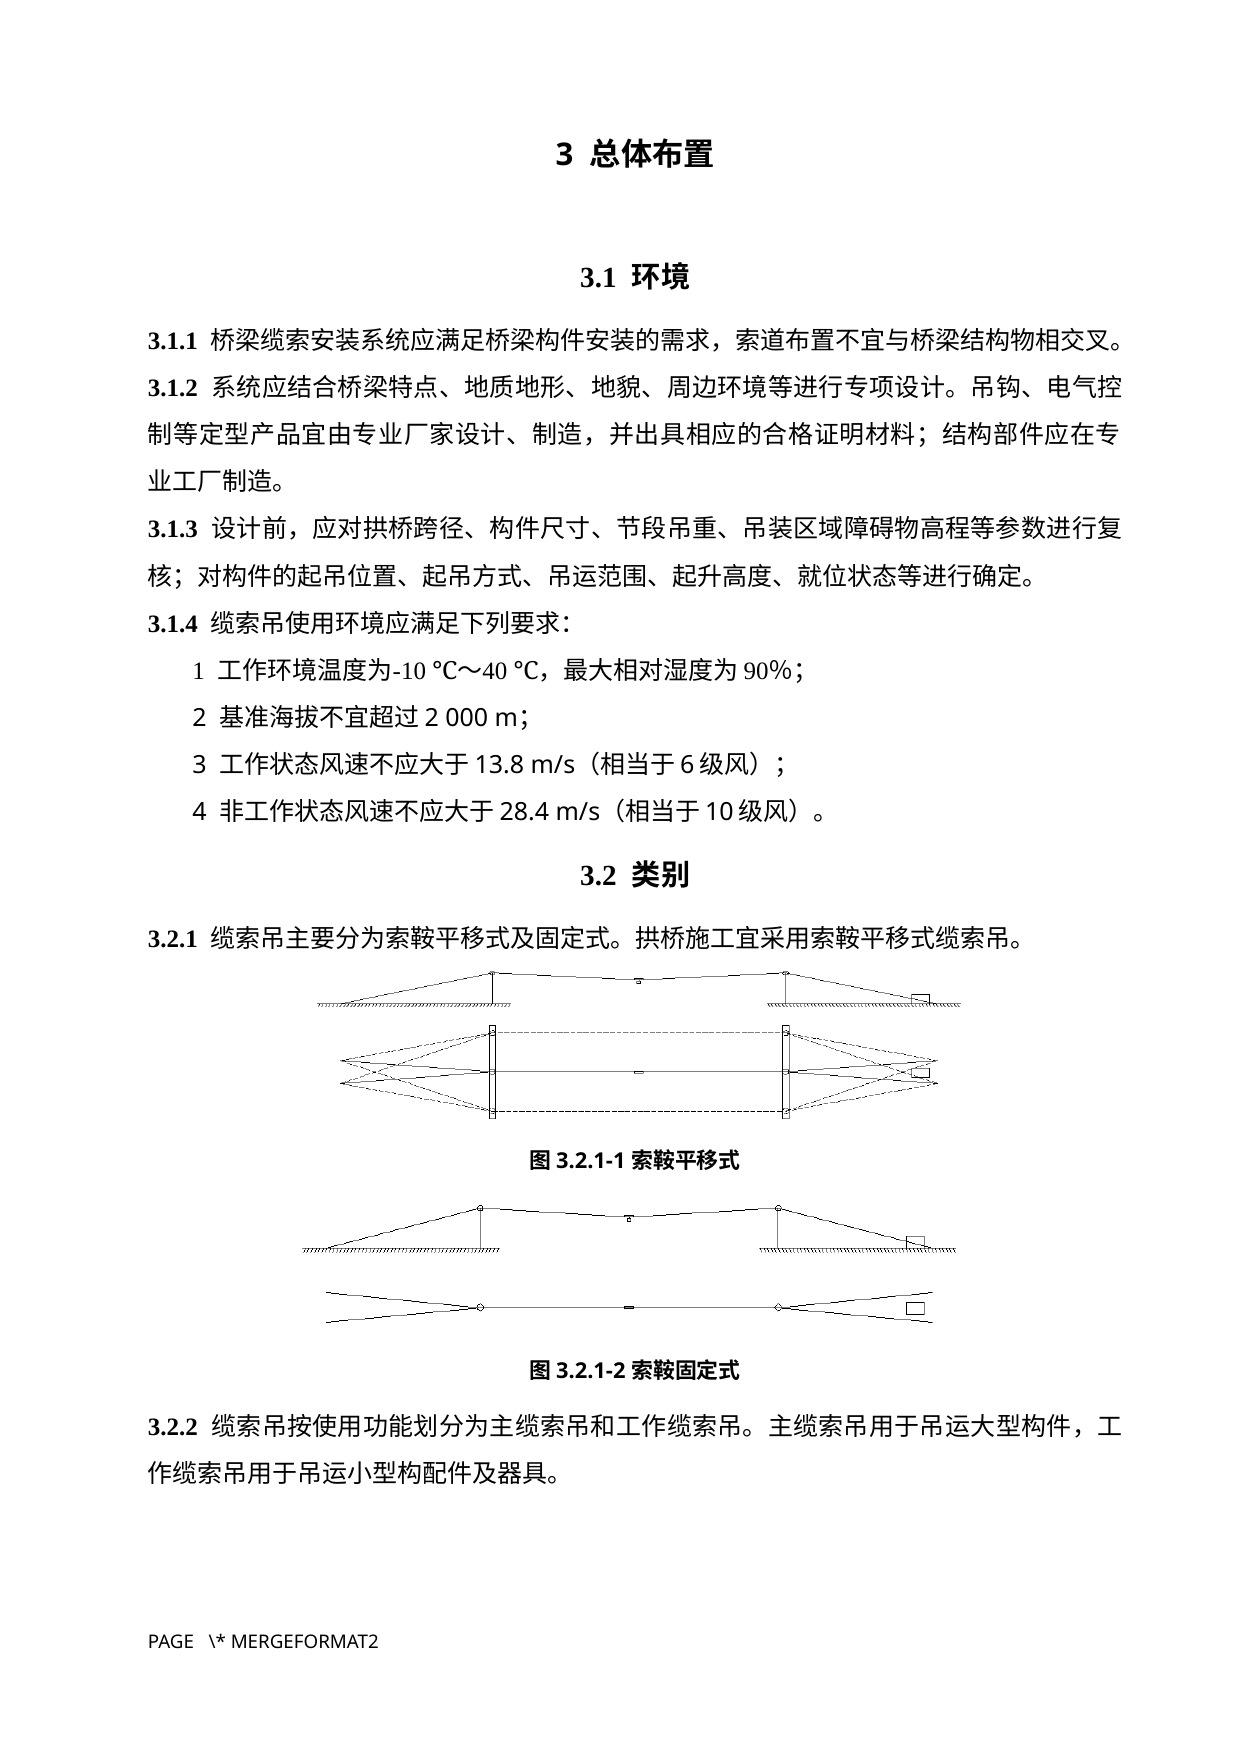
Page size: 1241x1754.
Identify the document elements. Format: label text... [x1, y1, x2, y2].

list 缆索吊使用环境应满足下列要求： [148, 603, 1122, 639]
list 非工作状态风速不应大于28.4 m/s（相当于10级风）。 [192, 791, 1122, 828]
list 设计前，应对拱桥跨径、构件尺寸、节段吊重、吊装区域障碍物高程等参数进行复核；对构件的起吊位置、起吊方式、吊运范围、起升高度、就位状态等进行确定。 [148, 509, 1122, 592]
list 图3.2.1-1 索鞍平移式 [148, 1143, 1122, 1175]
list 系统应结合桥梁特点、地质地形、地貌、周边环境等进行专项设计。吊钩、电气控制等定型产品宜由专业厂家设计、制造，并出具相应的合格证明材料；结构部件应在专业工厂制造。 [148, 368, 1122, 498]
list 图3.2.1-2 索鞍固定式 [148, 1353, 1122, 1384]
list 工作状态风速不应大于13.8 m/s（相当于6级风）； [192, 744, 1122, 781]
list 环境 [148, 253, 1122, 295]
list 工作环境温度为-10 ℃～40 ℃，最大相对湿度为90％； [192, 650, 1122, 686]
list 缆索吊主要分为索鞍平移式及固定式。拱桥施工宜采用索鞍平移式缆索吊。 [148, 918, 1122, 955]
list 缆索吊按使用功能划分为主缆索吊和工作缆索吊。主缆索吊用于吊运大型构件，工作缆索吊用于吊运小型构配件及器具。 [148, 1406, 1122, 1490]
list 总体布置 [148, 132, 1122, 174]
list 类别 [148, 851, 1122, 893]
picture [307, 965, 966, 1123]
list 桥梁缆索安装系统应满足桥梁构件安装的需求，索道布置不宜与桥梁结构物相交叉。 [148, 321, 1122, 357]
list 基准海拔不宜超过2 000 m； [192, 697, 1122, 733]
picture [293, 1197, 976, 1332]
